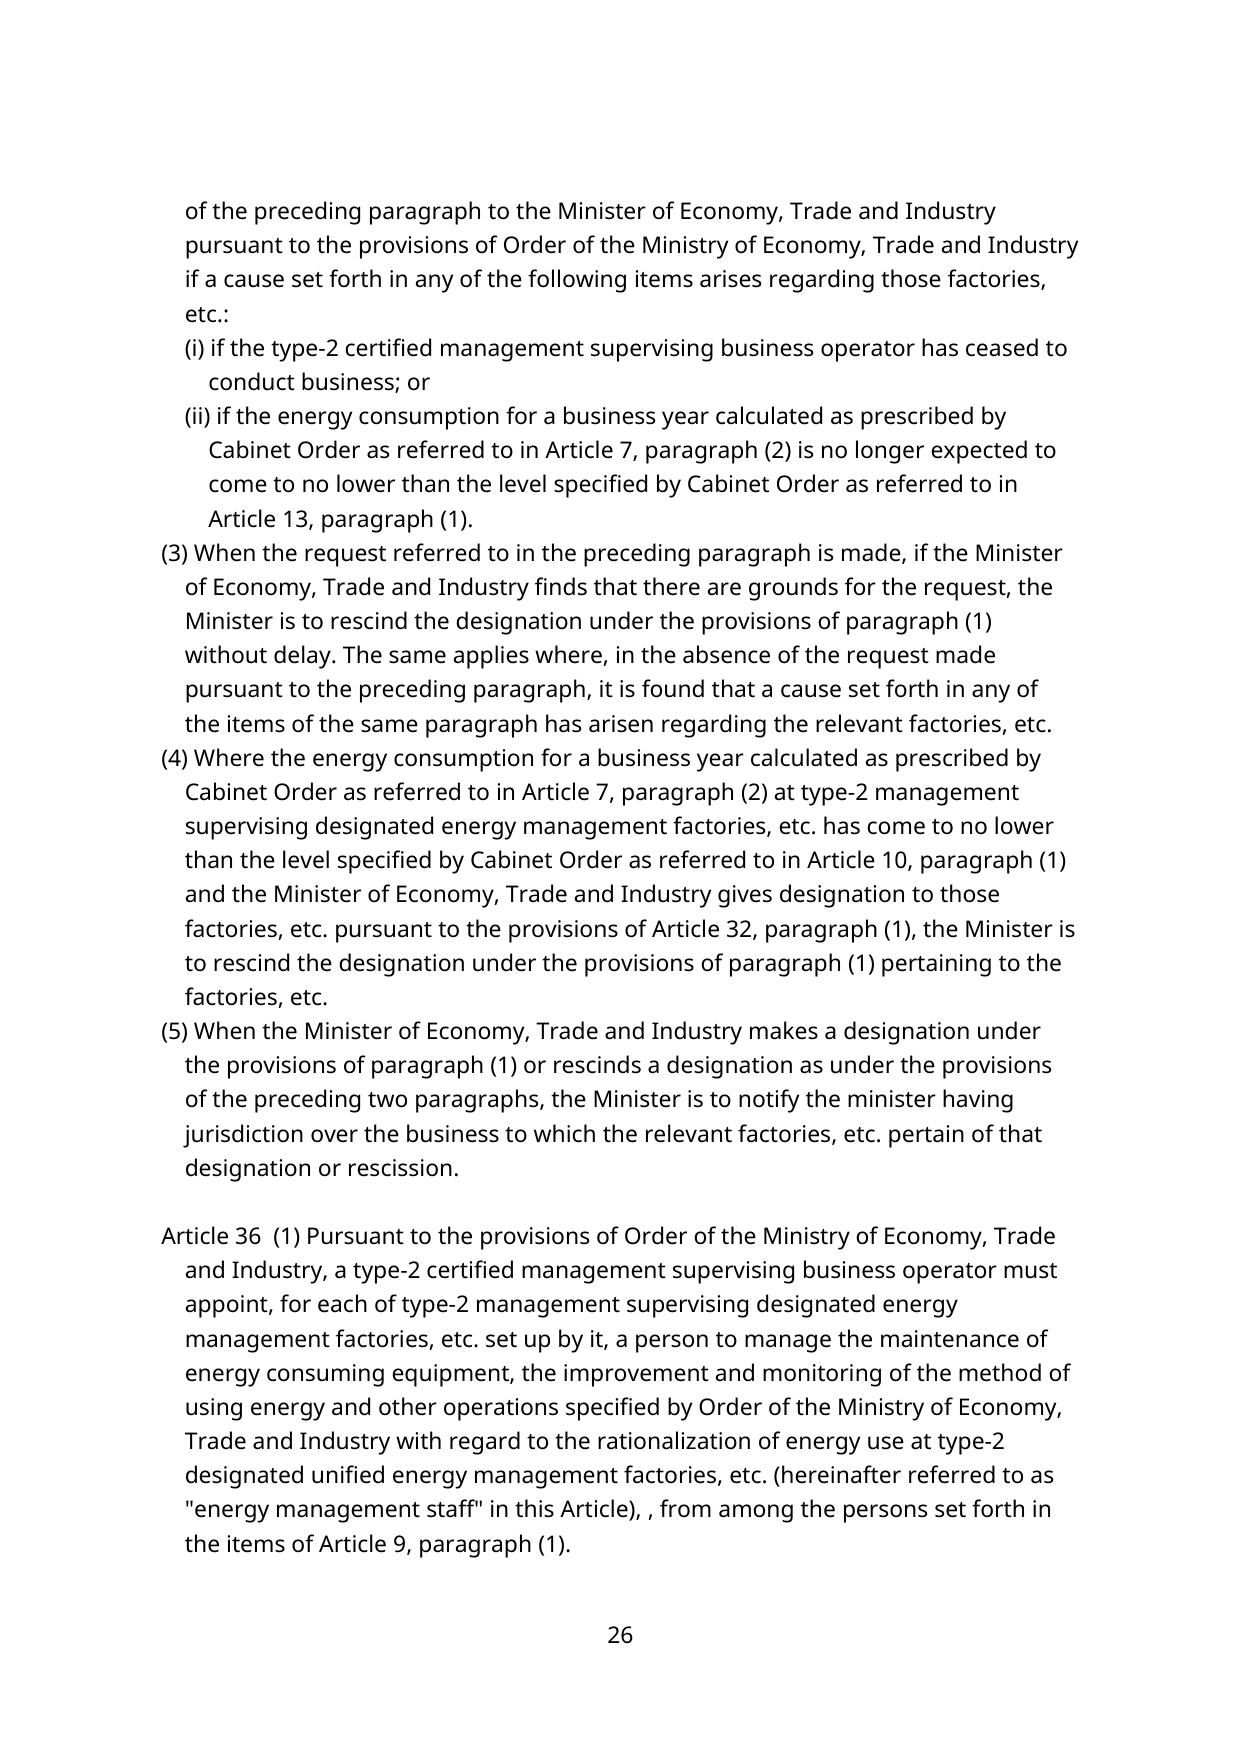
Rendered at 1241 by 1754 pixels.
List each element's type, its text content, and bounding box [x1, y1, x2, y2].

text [161, 194, 1079, 330]
text (ii) if the energy consumption for a business year calculated as prescribed by Cabinet Order as referred to in Article 7, paragraph (2) is no longer expected to come to no lower than the level specified by Cabinet Order as referred to in Article 13, paragraph (1). [184, 399, 1079, 535]
text (i) if the type-2 certified management supervising business operator has ceased to conduct business; or [184, 330, 1079, 399]
text (5) When the Minister of Economy, Trade and Industry makes a designation under the provisions of paragraph (1) or rescinds a designation as under the provisions of the preceding two paragraphs, the Minister is to notify the minister having jurisdiction over the business to which the relevant factories, etc. pertain of that designation or rescission. [161, 1014, 1079, 1184]
text (4) Where the energy consumption for a business year calculated as prescribed by Cabinet Order as referred to in Article 7, paragraph (2) at type-2 management supervising designated energy management factories, etc. has come to no lower than the level specified by Cabinet Order as referred to in Article 10, paragraph (1) and the Minister of Economy, Trade and Industry gives designation to those factories, etc. pursuant to the provisions of Article 32, paragraph (1), the Minister is to rescind the designation under the provisions of paragraph (1) pertaining to the factories, etc. [161, 740, 1079, 1014]
text Article 36 (1) Pursuant to the provisions of Order of the Ministry of Economy, Trade and Industry, a type-2 certified management supervising business operator must appoint, for each of type-2 management supervising designated energy management factories, etc. set up by it, a person to manage the maintenance of energy consuming equipment, the improvement and monitoring of the method of using energy and other operations specified by Order of the Ministry of Economy, Trade and Industry with regard to the rationalization of energy use at type-2 designated unified energy management factories, etc. (hereinafter referred to as "energy management staff" in this Article), , from among the persons set forth in the items of Article 9, paragraph (1). [161, 1219, 1079, 1560]
text (3) When the request referred to in the preceding paragraph is made, if the Minister of Economy, Trade and Industry finds that there are grounds for the request, the Minister is to rescind the designation under the provisions of paragraph (1) without delay. The same applies where, in the absence of the request made pursuant to the preceding paragraph, it is found that a cause set forth in any of the items of the same paragraph has arisen regarding the relevant factories, etc. [161, 535, 1079, 740]
